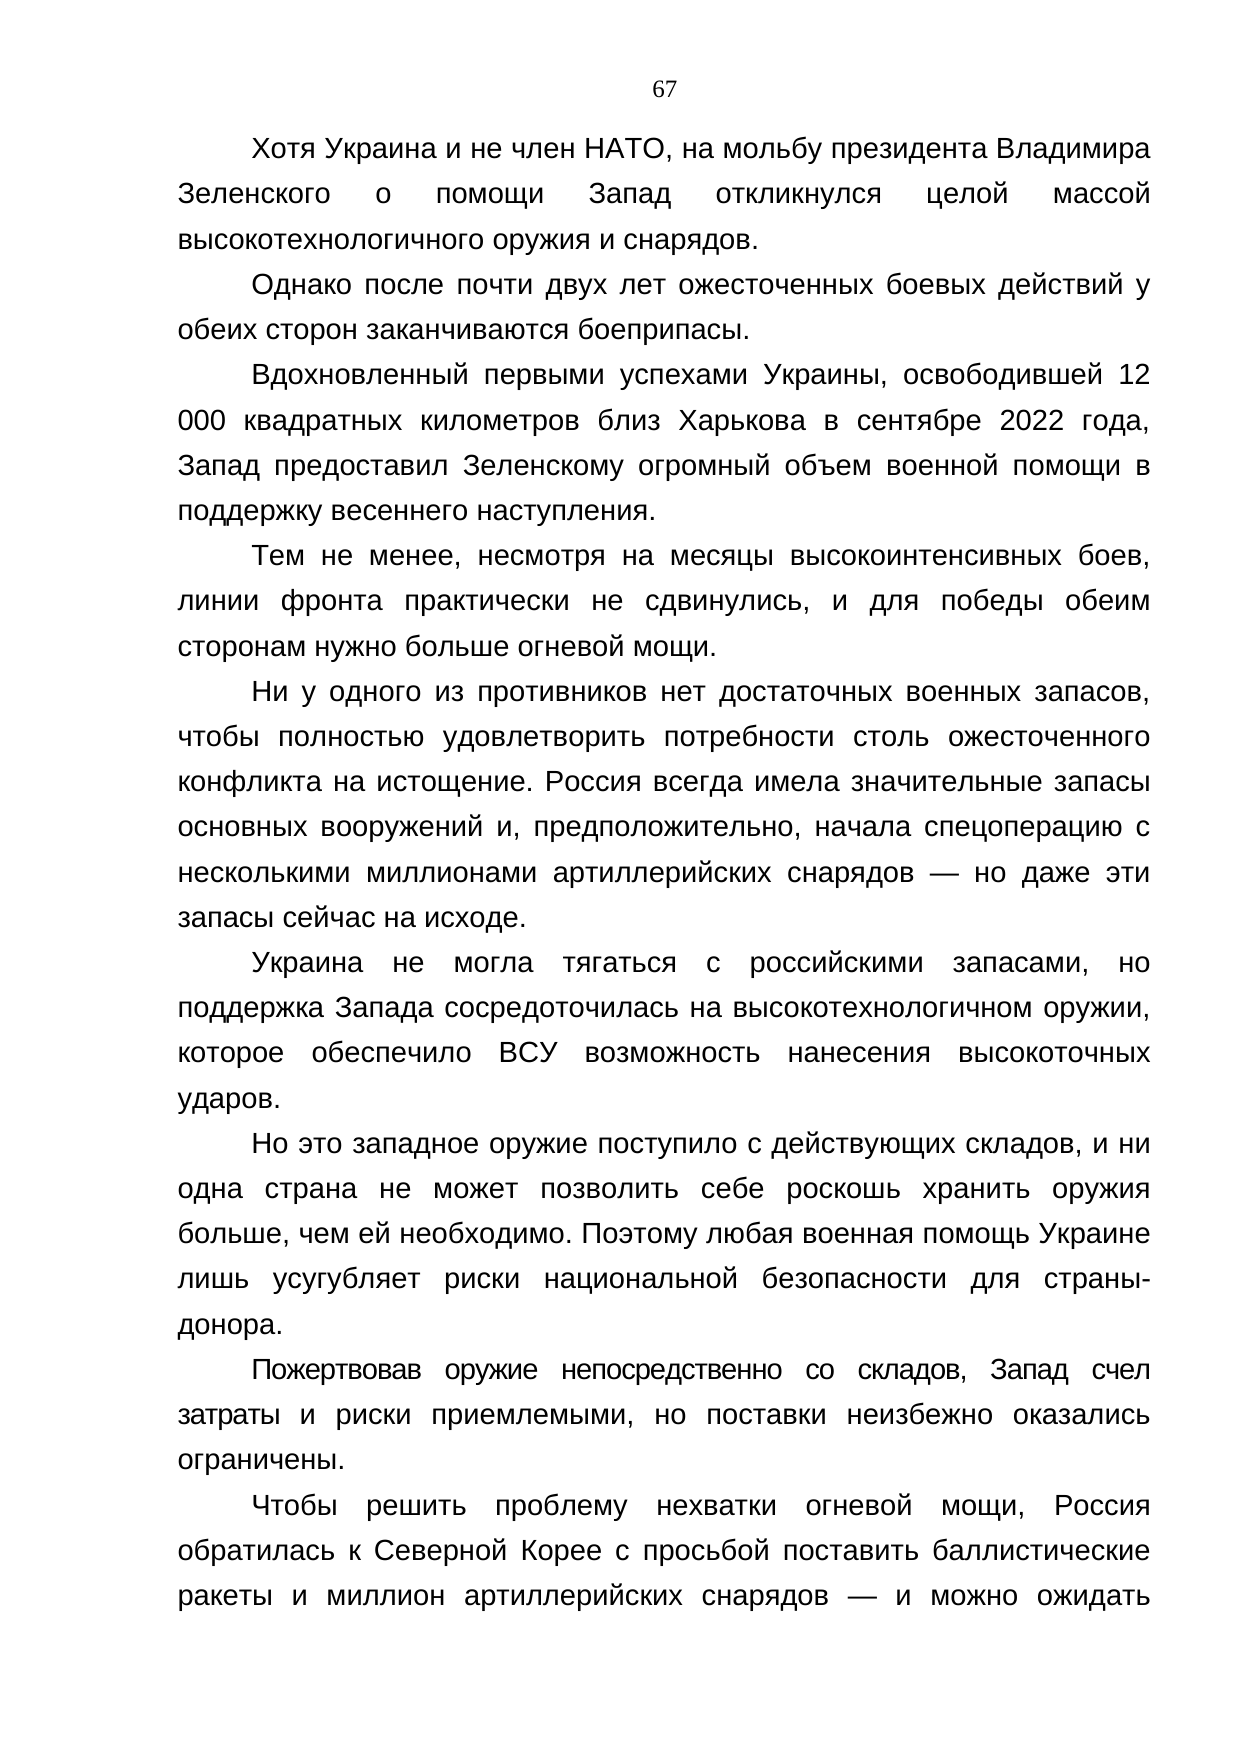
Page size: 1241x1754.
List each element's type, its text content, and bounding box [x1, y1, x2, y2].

text Украина не могла тягаться с российскими запасами, но поддержка Запада сосредоточилась на высокотехнологичном оружии, которое обеспечило ВСУ возможность нанесения высокоточных ударов. [177, 945, 1152, 1114]
text Тем не менее, несмотря на месяцы высокоинтенсивных боев, линии фронта практически не сдвинулись, и для победы обеим сторонам нужно больше огневой мощи. [177, 538, 1152, 662]
text Ни у одного из противников нет достаточных военных запасов, чтобы полностью удовлетворить потребности столь ожесточенного конфликта на истощение. Россия всегда имела значительные запасы основных вооружений и, предположительно, начала спецоперацию с несколькими миллионами артиллерийских снарядов — но даже эти запасы сейчас на исходе. [177, 674, 1152, 933]
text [177, 1487, 1152, 1611]
text Хотя Украина и не член НАТО, на мольбу президента Владимира Зеленского о помощи Запад откликнулся целой массой высокотехнологичного оружия и снарядов. [177, 131, 1152, 255]
text Однако после почти двух лет ожесточенных боевых действий у обеих сторон заканчиваются боеприпасы. [177, 267, 1152, 346]
text Вдохновленный первыми успехами Украины, освободившей 12 000 квадратных километров близ Харькова в сентябре 2022 года, Запад предоставил Зеленскому огромный объем военной помощи в поддержку весеннего наступления. [177, 357, 1152, 526]
text Но это западное оружие поступило с действующих складов, и ни одна страна не может позволить себе роскошь хранить оружия больше, чем ей необходимо. Поэтому любая военная помощь Украине лишь усугубляет риски национальной безопасности для страны-донора. [177, 1126, 1152, 1340]
text Пожертвовав оружие непосредственно со складов, Запад счел затраты и риски приемлемыми, но поставки неизбежно оказались ограничены. [177, 1352, 1152, 1476]
